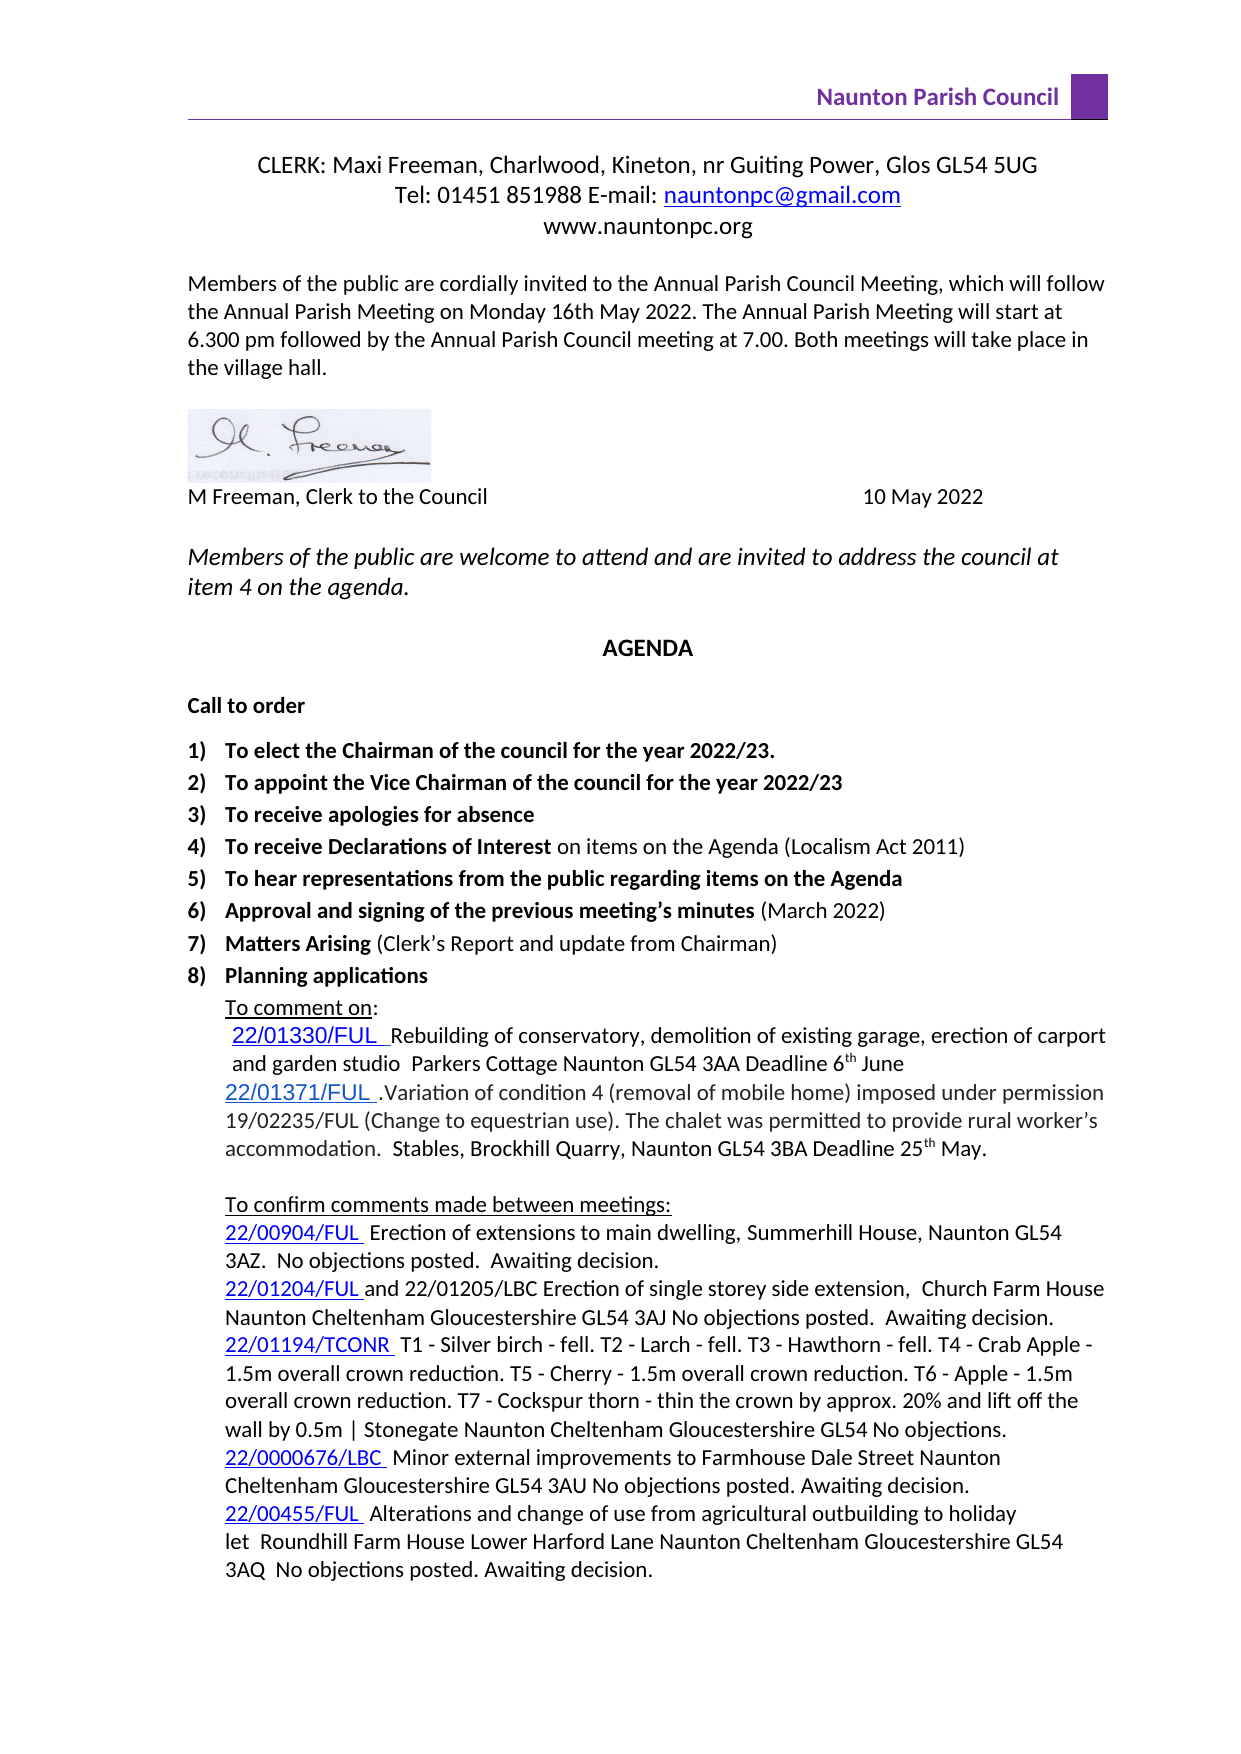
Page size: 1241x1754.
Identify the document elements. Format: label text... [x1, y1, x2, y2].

list Approval and signing of the previous meeting’s minutes (March 2022) [187, 897, 1108, 925]
text 22/00455/FUL Alterations and change of use from agricultural outbuilding to holiday let Roundhill Farm House Lower Harford Lane Naunton Cheltenham Gloucestershire GL54 3AQ No objections posted. Awaiting decision. [225, 1499, 1108, 1583]
text 22/01330/FUL Rebuilding of conservatory, demolition of existing garage, erection of carport and garden studio Parkers Cottage Naunton GL54 3AA Deadline 6th June [232, 1021, 1108, 1077]
text Call to order [187, 691, 1108, 719]
text Members of the public are cordially invited to the Annual Parish Council Meeting, which will follow the Annual Parish Meeting on Monday 16th May 2022. The Annual Parish Meeting will start at 6.300 pm followed by the Annual Parish Council meeting at 7.00. Both meetings will take place in the village hall. [187, 269, 1108, 381]
list To appoint the Vice Chairman of the council for the year 2022/23 [187, 768, 1108, 796]
list AGENDA [187, 632, 1108, 663]
list Matters Arising (Clerk’s Report and update from Chairman) [187, 929, 1108, 957]
text 22/0000676/LBC Minor external improvements to Farmhouse Dale Street Naunton Cheltenham Gloucestershire GL54 3AU No objections posted. Awaiting decision. [225, 1443, 1108, 1499]
text Members of the public are welcome to attend and are invited to address the council at item 4 on the agenda. [187, 541, 1108, 602]
list To elect the Chairman of the council for the year 2022/23. [187, 736, 1108, 764]
text 22/01371/FUL .Variation of condition 4 (removal of mobile home) imposed under permission 19/02235/FUL (Change to equestrian use). The chalet was permitted to provide rural worker’s accommodation. Stables, Brockhill Quarry, Naunton GL54 3BA Deadline 25th May. [225, 1077, 1108, 1162]
text 22/00904/FUL Erection of extensions to main dwelling, Summerhill House, Naunton GL54 3AZ. No objections posted. Awaiting decision. [225, 1218, 1108, 1274]
list Planning applications [187, 961, 1108, 989]
text 22/01194/TCONR T1 - Silver birch - fell. T2 - Larch - fell. T3 - Hawthorn - fell. T4 - Crab Apple - 1.5m overall crown reduction. T5 - Cherry - 1.5m overall crown reduction. T6 - Apple - 1.5m overall crown reduction. T7 - Cockspur thorn - thin the crown by approx. 20% and lift off the wall by 0.5m | Stonegate Naunton Cheltenham Gloucestershire GL54 No objections. [225, 1331, 1108, 1443]
list To hear representations from the public regarding items on the Agenda [187, 864, 1108, 892]
picture [187, 409, 432, 483]
text To confirm comments made between meetings: [225, 1191, 1108, 1218]
text To comment on: [225, 993, 1108, 1021]
list To receive Declarations of Interest on items on the Agenda (Localism Act 2011) [187, 832, 1108, 860]
text 22/01204/FUL and 22/01205/LBC Erection of single storey side extension, Church Farm House Naunton Cheltenham Gloucestershire GL54 3AJ No objections posted. Awaiting decision. [225, 1274, 1108, 1331]
list To receive apologies for absence [187, 800, 1108, 828]
text M Freeman, Clerk to the Council 10 May 2022 [187, 482, 1108, 510]
